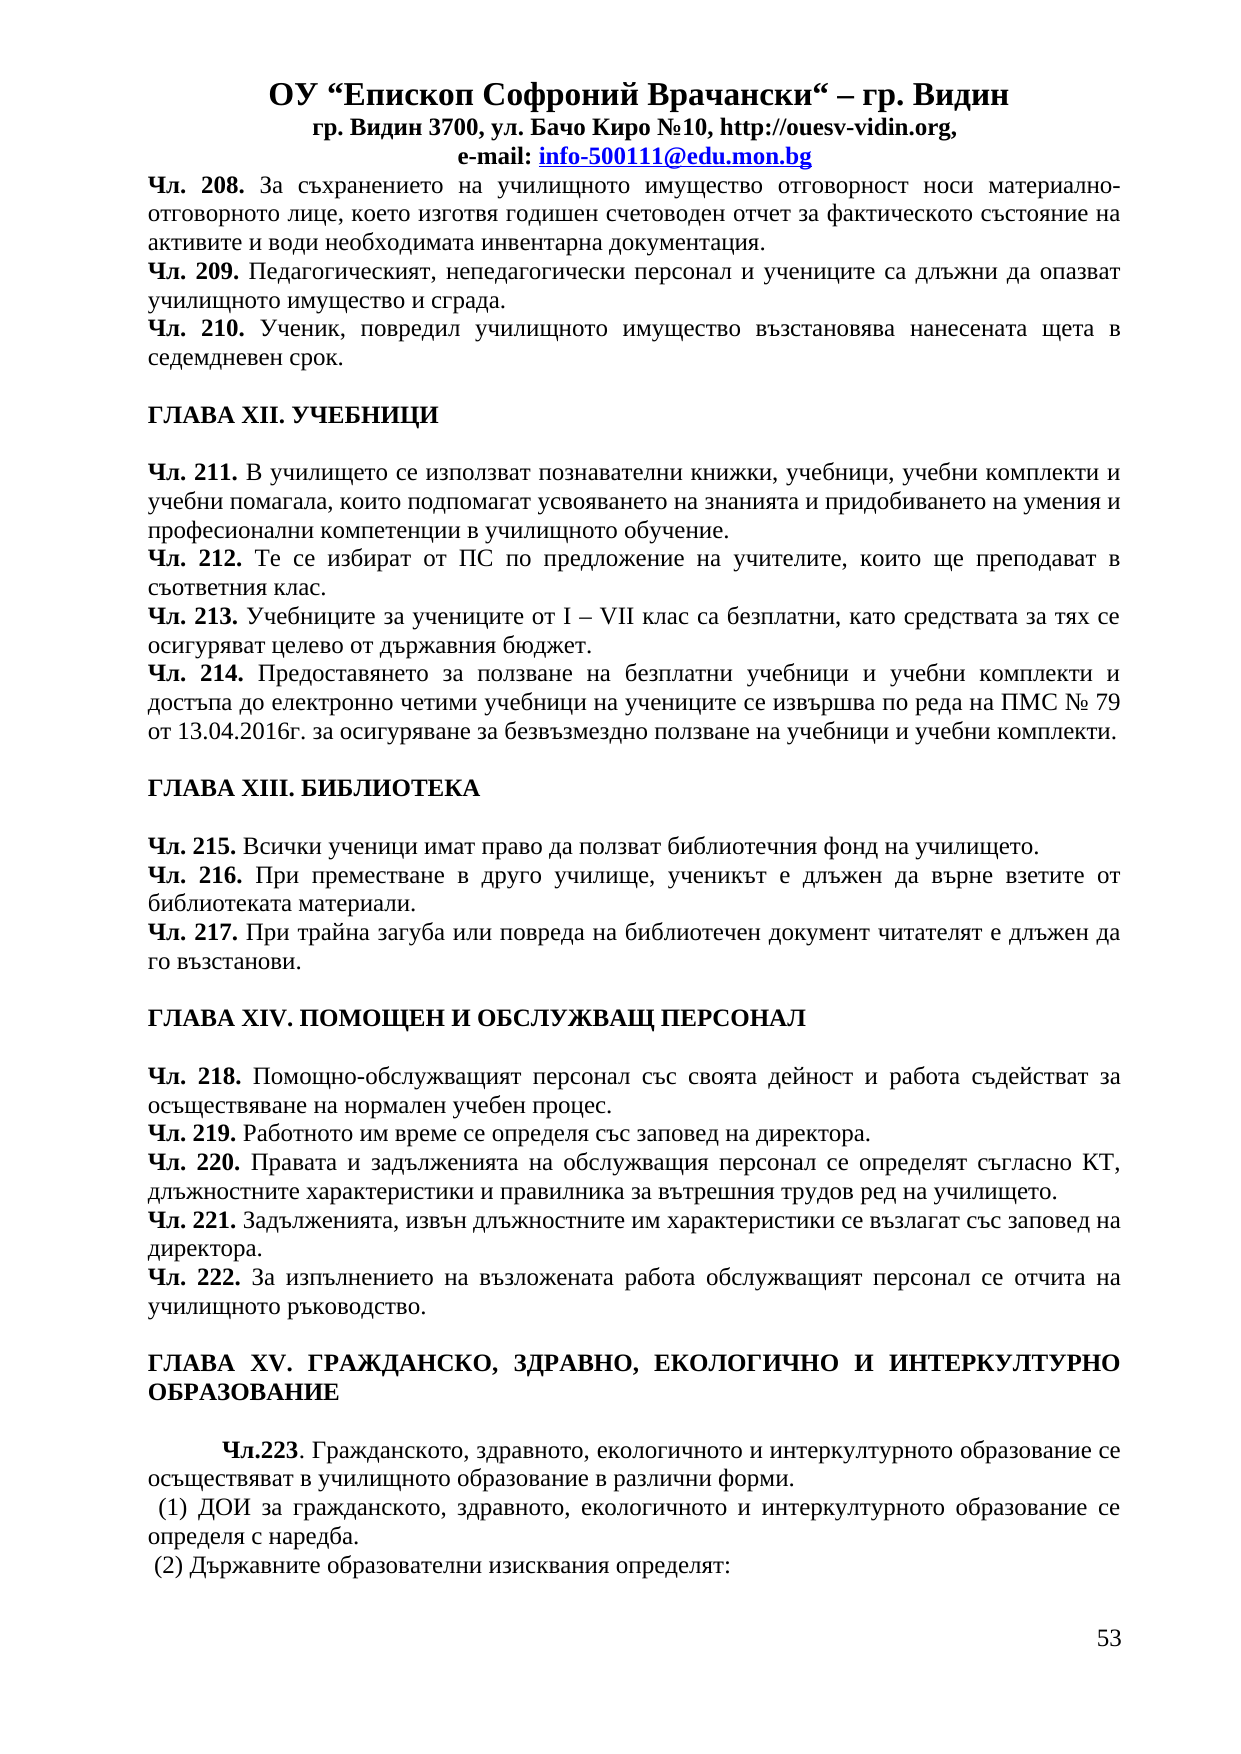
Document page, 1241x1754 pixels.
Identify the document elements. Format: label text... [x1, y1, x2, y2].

text Чл. 215. Всички ученици имат право да ползват библиотечния фонд на училището. [148, 831, 1121, 860]
text Чл. 212. Те се избират от ПС по предложение на учителите, които ще преподават в съответния клас. [148, 543, 1121, 601]
text Чл. 217. При трайна загуба или повреда на библиотечен документ читателят е длъжен да го възстанови. [148, 917, 1121, 975]
text (2) Държавните образователни изисквания определят: [148, 1550, 1121, 1578]
text Чл. 216. При преместване в друго училище, ученикът е длъжен да върне взетите от библиотеката материали. [148, 860, 1121, 917]
text Чл. 221. Задълженията, извън длъжностните им характеристики се възлагат със заповед на директора. [148, 1205, 1121, 1262]
text Чл. 211. В училището се използват познавателни книжки, учебници, учебни комплекти и учебни помагала, които подпомагат усвояването на знанията и придобиването на умения и професионални компетенции в училищното обучение. [148, 457, 1121, 543]
text ГЛАВА XV. ГРАЖДАНСКО, ЗДРАВНО, ЕКОЛОГИЧНО И ИНТЕРКУЛТУРНО ОБРАЗОВАНИЕ [148, 1348, 1121, 1406]
text Чл. 213. Учебниците за учениците от І – VІІ клас са безплатни, като средствата за тях се осигуряват целево от държавния бюджет. [148, 601, 1121, 658]
text Чл. 208. За съхранението на училищното имущество отговорност носи материално-отговорното лице, което изготвя годишен счетоводен отчет за фактическото състояние на активите и води необходимата инвентарна документация. [148, 170, 1121, 256]
text Чл. 214. Предоставянето за ползване на безплатни учебници и учебни комплекти и достъпа до електронно четими учебници на учениците се извършва по реда на ПМС № 79 от 13.04.2016г. за осигуряване за безвъзмездно ползване на учебници и учебни комплекти. [148, 658, 1121, 745]
text Чл. 210. Ученик, повредил училищното имущество възстановява нанесената щета в седемдневен срок. [148, 313, 1121, 371]
text ГЛАВА XІIІ. БИБЛИОТЕКА [148, 773, 1121, 802]
text Чл.223. Гражданското, здравното, екологичното и интеркултурното образование се осъществяват в училищното образование в различни форми. [148, 1435, 1121, 1492]
text (1) ДОИ за гражданското, здравното, екологичното и интеркултурното образование се определя с наредба. [148, 1492, 1121, 1550]
text Чл. 218. Помощно-обслужващият персонал със своята дейност и работа съдействат за осъществяване на нормален учебен процес. [148, 1061, 1121, 1118]
text Чл. 220. Правата и задълженията на обслужващия персонал се определят съгласно КТ, длъжностните характеристики и правилника за вътрешния трудов ред на училището. [148, 1147, 1121, 1205]
text ГЛАВА XIV. ПОМОЩЕН И ОБСЛУЖВАЩ ПЕРСОНАЛ [148, 1003, 1121, 1032]
text Чл. 209. Педагогическият, непедагогически персонал и учениците са длъжни да опазват училищното имущество и сграда. [148, 256, 1121, 313]
text ГЛАВА XII. УЧЕБНИЦИ [148, 400, 1121, 428]
text Чл. 222. За изпълнението на възложената работа обслужващият персонал се отчита на училищното ръководство. [148, 1262, 1121, 1320]
text Чл. 219. Работното им време се определя със заповед на директора. [148, 1118, 1121, 1147]
